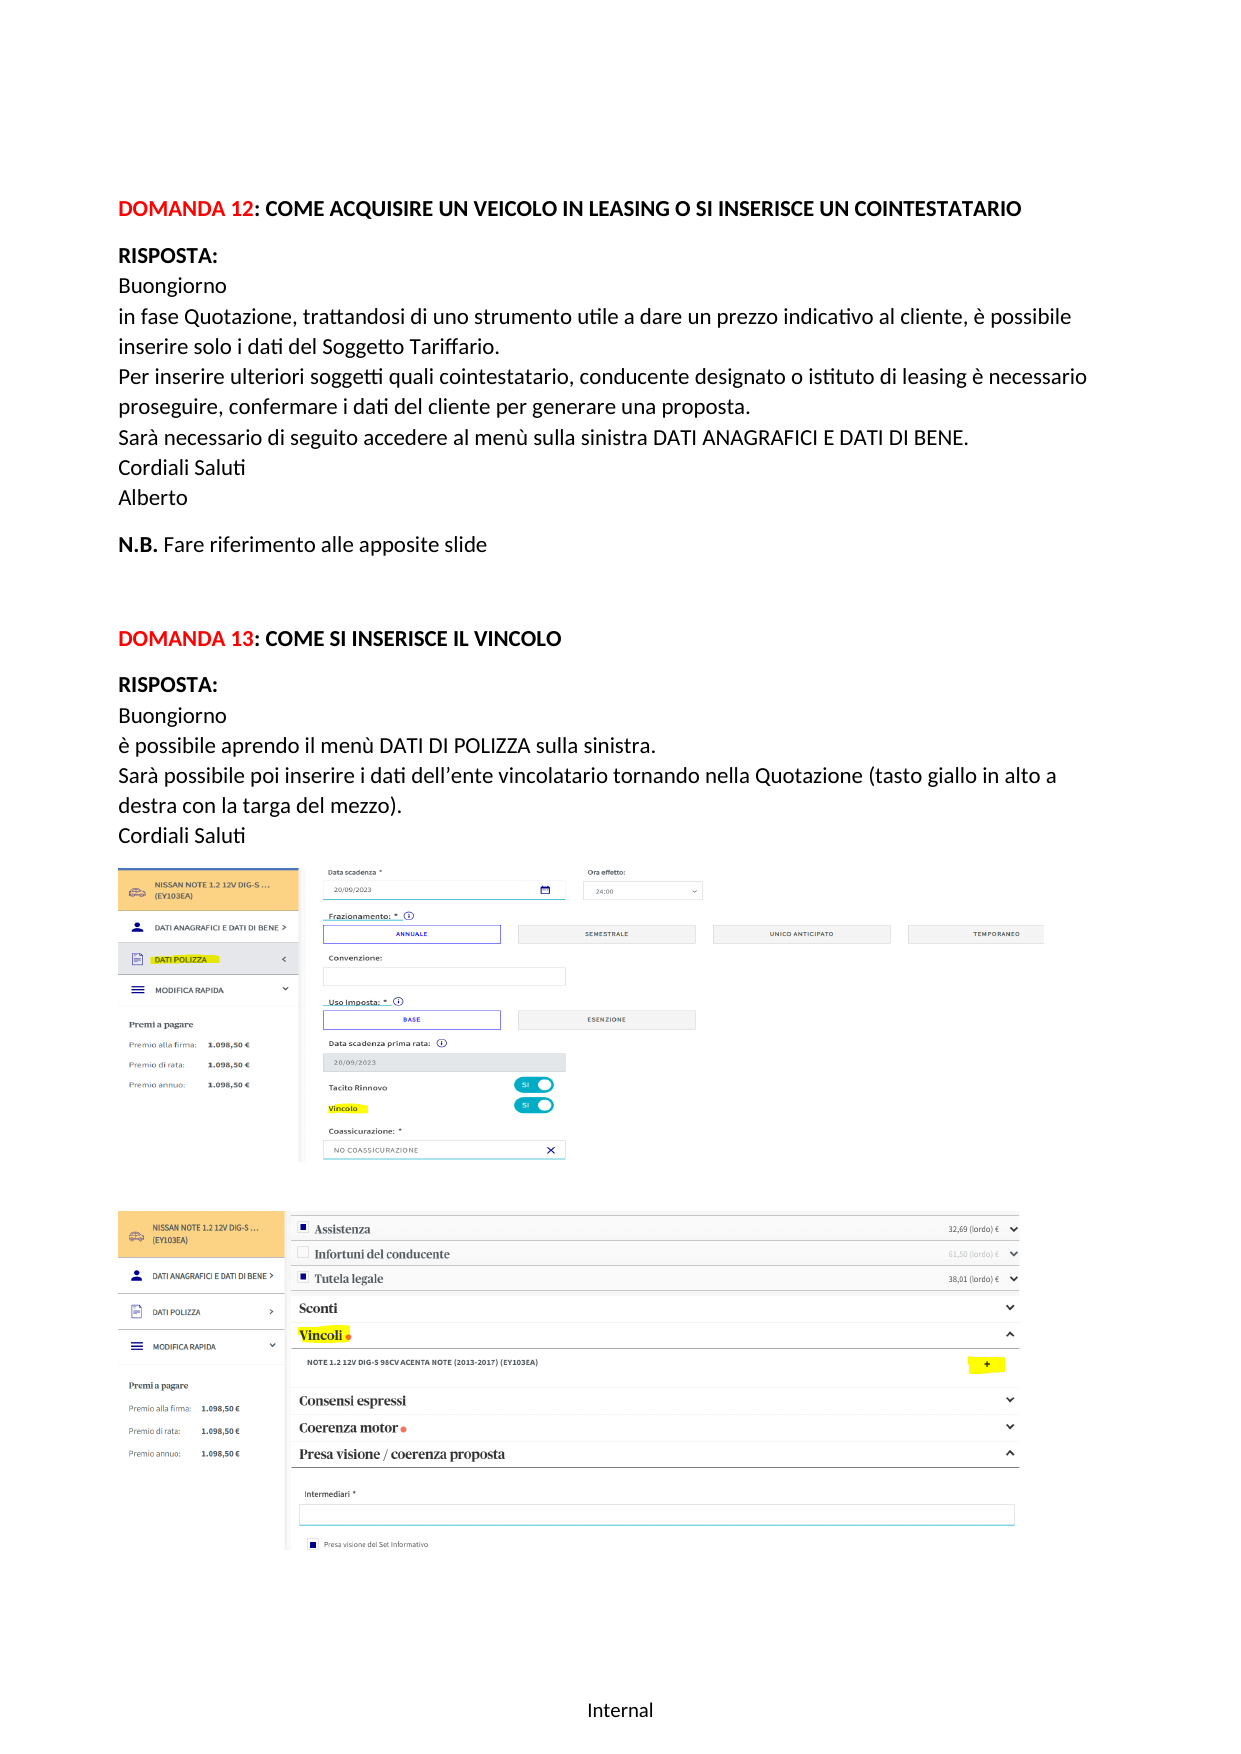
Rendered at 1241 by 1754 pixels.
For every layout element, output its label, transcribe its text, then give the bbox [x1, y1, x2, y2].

picture [118, 868, 1044, 1162]
picture [118, 1211, 1020, 1550]
text DOMANDA 12: COME ACQUISIRE UN VEICOLO IN LEASING O SI INSERISCE UN COINTESTATARIO [118, 194, 1122, 222]
text DOMANDA 13: COME SI INSERISCE IL VINCOLO [118, 624, 1122, 652]
text RISPOSTA: Buongiorno in fase Quotazione, trattandosi di uno strumento utile a dare un prezzo indicativo al cliente, è possibile inserire solo i dati del Soggetto Tariffario. Per inserire ulteriori soggetti quali cointestatario, conducente designato o istituto di leasing è necessario proseguire, confermare i dati del cliente per generare una proposta. Sarà necessario di seguito accedere al menù sulla sinistra DATI ANAGRAFICI E DATI DI BENE. Cordiali Saluti Alberto [118, 241, 1122, 511]
text RISPOSTA: Buongiorno è possibile aprendo il menù DATI DI POLIZZA sulla sinistra. Sarà possibile poi inserire i dati dell’ente vincolatario tornando nella Quotazione (tasto giallo in alto a destra con la targa del mezzo). Cordiali Saluti [118, 671, 1122, 849]
text N.B. Fare riferimento alle apposite slide [118, 530, 1122, 558]
